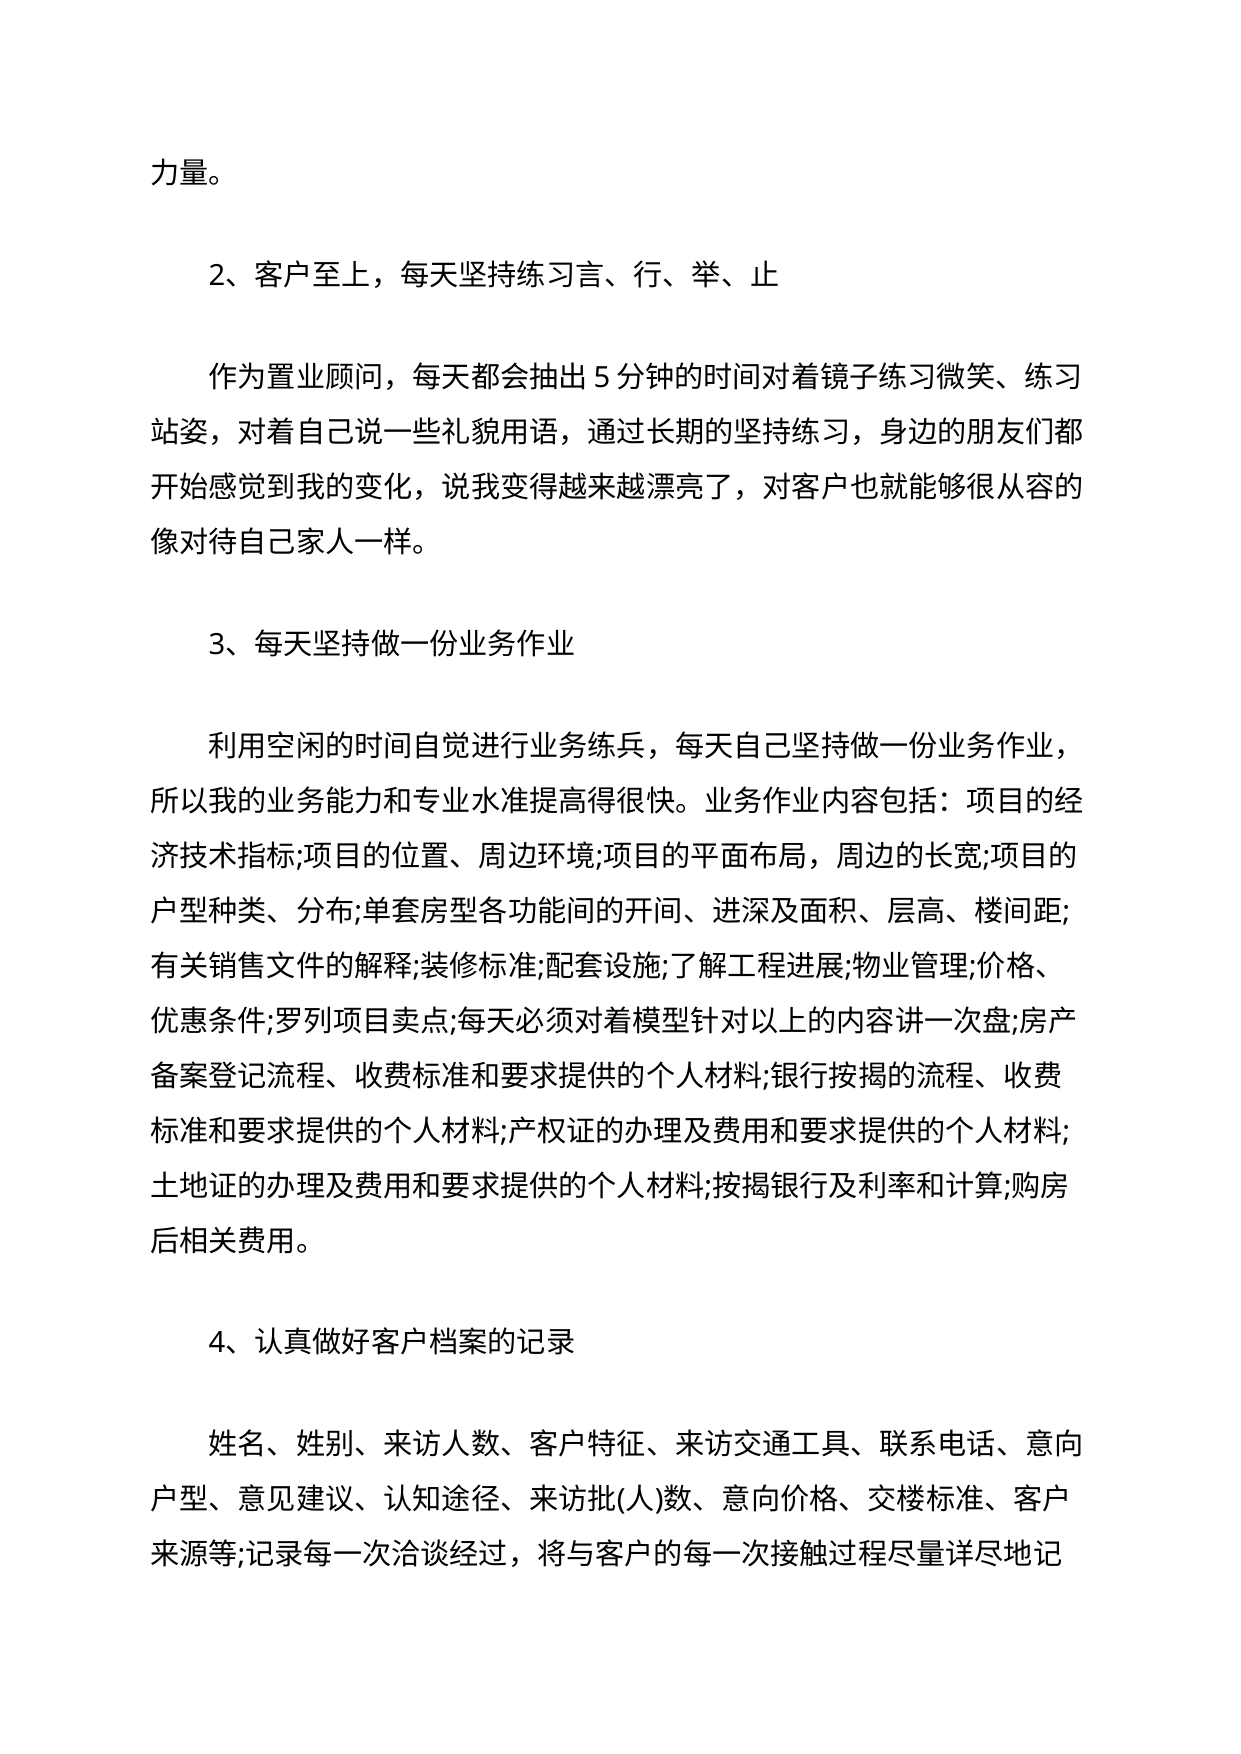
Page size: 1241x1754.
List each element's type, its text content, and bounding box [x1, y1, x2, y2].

text 2、客户至上，每天坚持练习言、行、举、止 [150, 252, 1090, 294]
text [150, 150, 1090, 192]
text 利用空闲的时间自觉进行业务练兵，每天自己坚持做一份业务作业，所以我的业务能力和专业水准提高得很快。业务作业内容包括：项目的经济技术指标;项目的位置、周边环境;项目的平面布局，周边的长宽;项目的户型种类、分布;单套房型各功能间的开间、进深及面积、层高、楼间距;有关销售文件的解释;装修标准;配套设施;了解工程进展;物业管理;价格、优惠条件;罗列项目卖点;每天必须对着模型针对以上的内容讲一次盘;房产备案登记流程、收费标准和要求提供的个人材料;银行按揭的流程、收费标准和要求提供的个人材料;产权证的办理及费用和要求提供的个人材料;土地证的办理及费用和要求提供的个人材料;按揭银行及利率和计算;购房后相关费用。 [150, 722, 1090, 1259]
text 3、每天坚持做一份业务作业 [150, 620, 1090, 663]
text 4、认真做好客户档案的记录 [150, 1319, 1090, 1361]
text 作为置业顾问，每天都会抽出5分钟的时间对着镜子练习微笑、练习站姿，对着自己说一些礼貌用语，通过长期的坚持练习，身边的朋友们都开始感觉到我的变化，说我变得越来越漂亮了，对客户也就能够很从容的像对待自己家人一样。 [150, 354, 1090, 561]
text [150, 1421, 1090, 1573]
